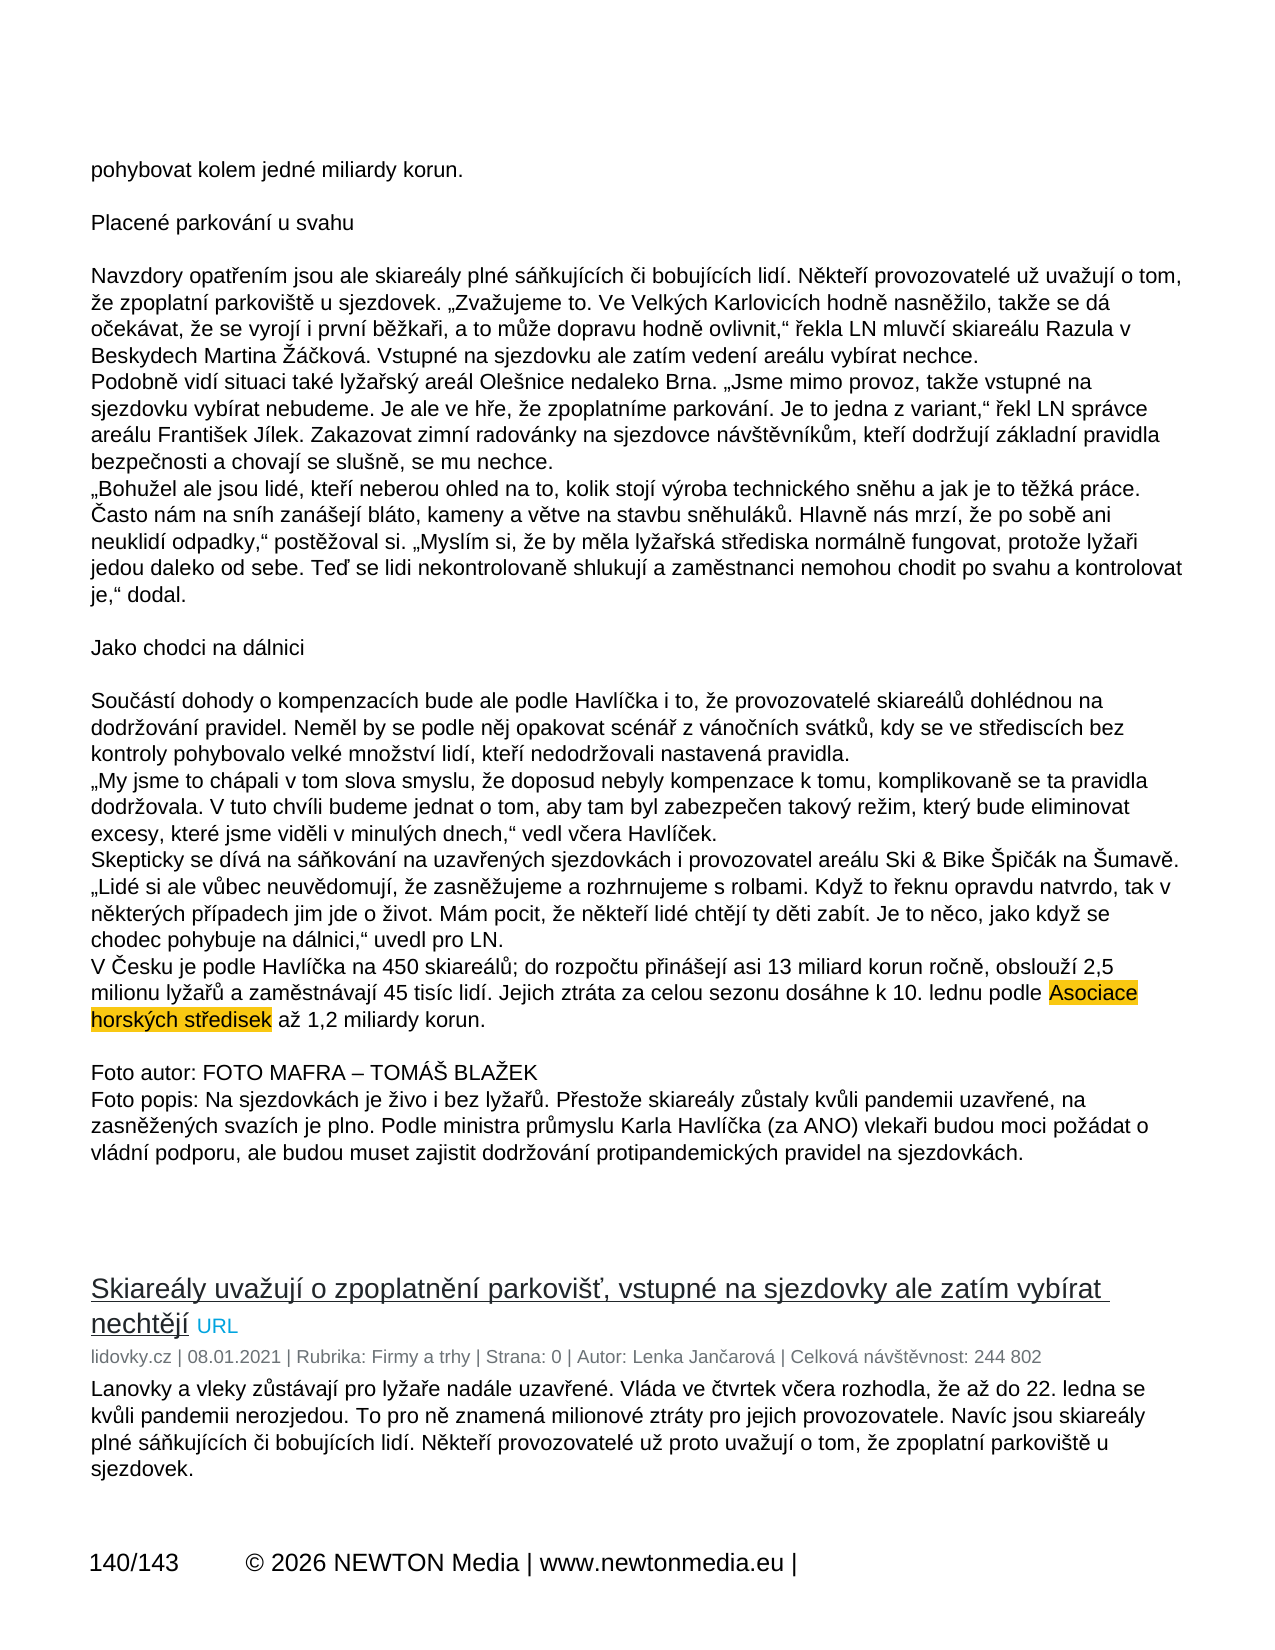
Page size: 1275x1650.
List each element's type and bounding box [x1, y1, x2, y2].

table_header [89, 148, 1186, 1481]
